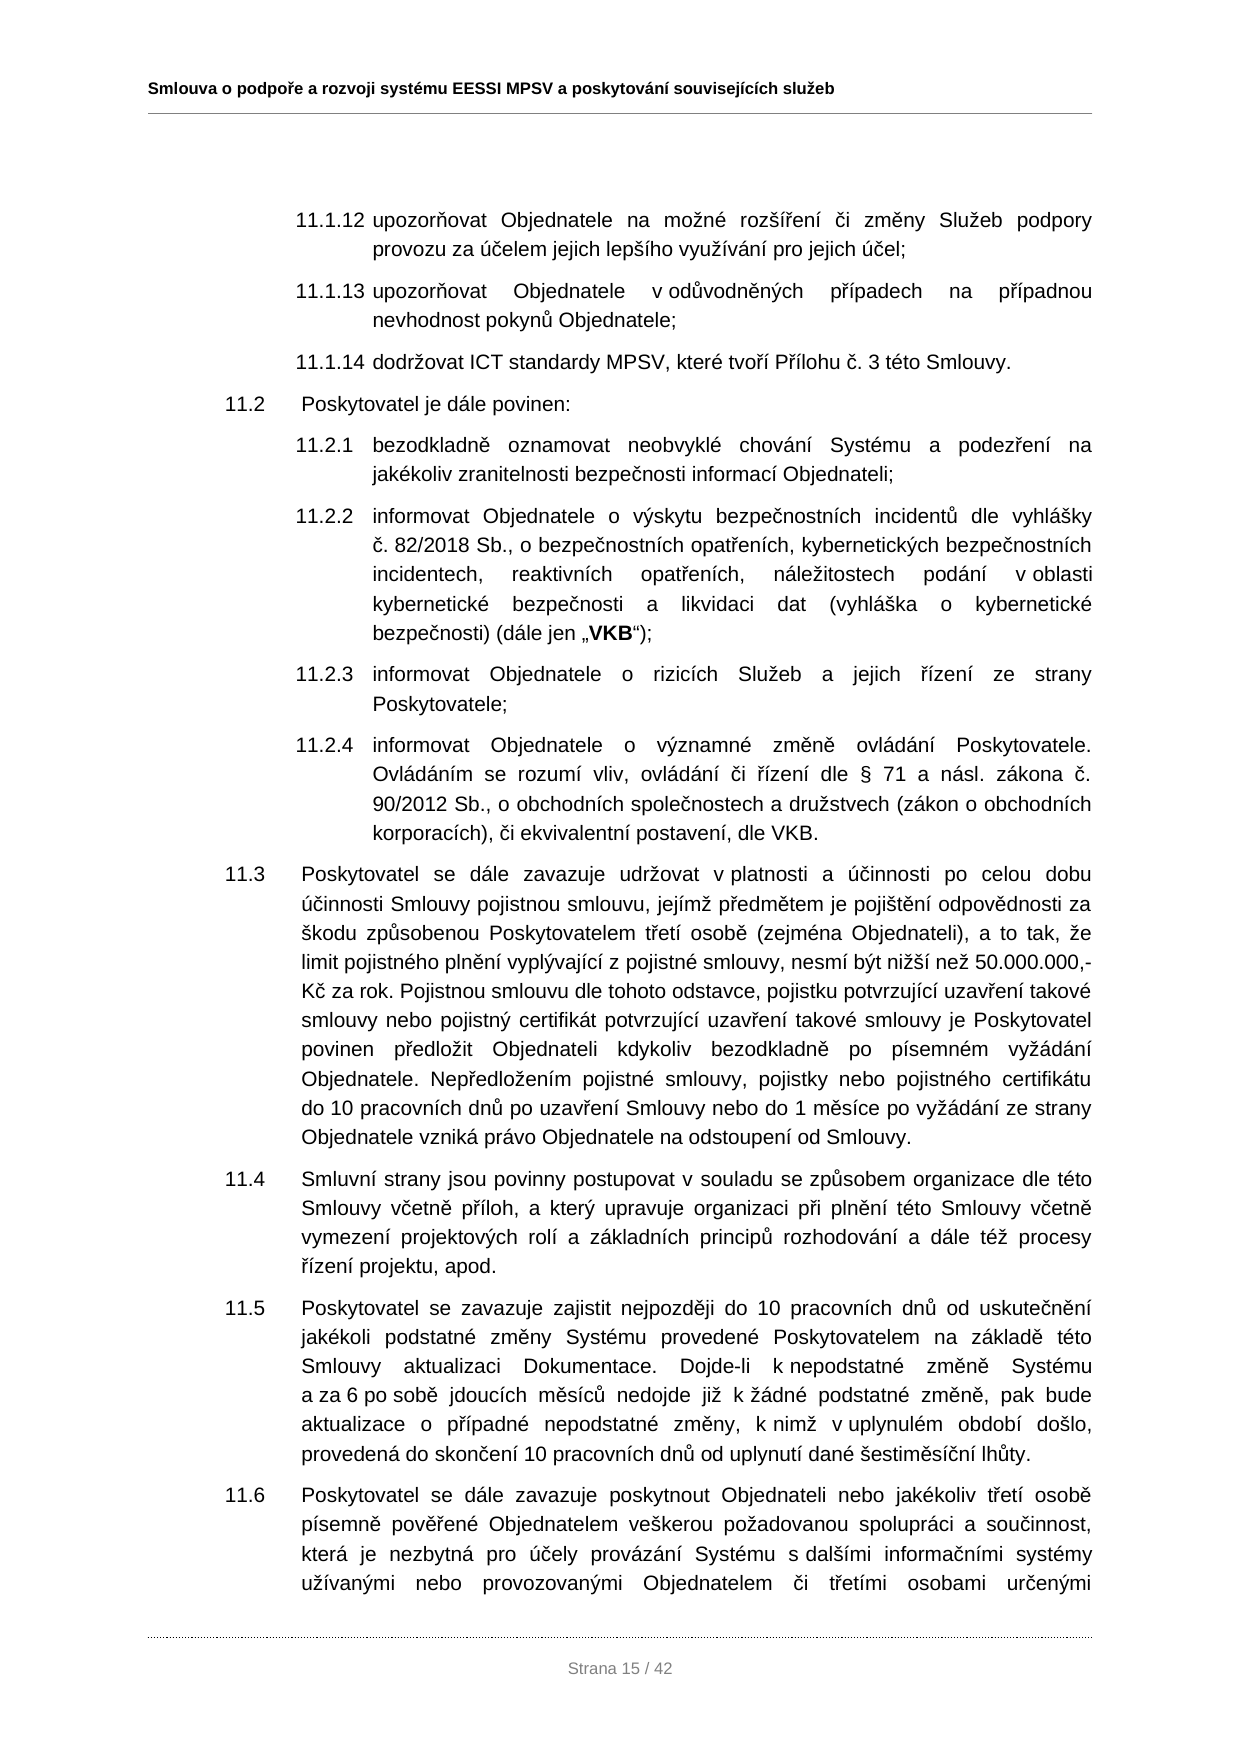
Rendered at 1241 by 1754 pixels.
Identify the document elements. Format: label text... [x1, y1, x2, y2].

list informovat Objednatele o rizicích Služeb a jejich řízení ze strany Poskytovatele; [295, 657, 1092, 715]
text Poskytovatel je dále povinen: [224, 386, 1092, 415]
text Smluvní strany jsou povinny postupovat v souladu se způsobem organizace dle této Smlouvy včetně příloh, a který upravuje organizaci při plnění této Smlouvy včetně vymezení projektových rolí a základních principů rozhodování a dále též procesy řízení projektu, apod. [224, 1161, 1092, 1278]
list upozorňovat Objednatele na možné rozšíření či změny Služeb podpory provozu za účelem jejich lepšího využívání pro jejich účel; [295, 203, 1092, 261]
list dodržovat ICT standardy MPSV, které tvoří Přílohu č. 3 této Smlouvy. [295, 344, 1092, 374]
list informovat Objednatele o výskytu bezpečnostních incidentů dle vyhlášky č. 82/2018 Sb., o bezpečnostních opatřeních, kybernetických bezpečnostních incidentech, reaktivních opatřeních, náležitostech podání v oblasti kybernetické bezpečnosti a likvidaci dat (vyhláška o kybernetické bezpečnosti) (dále jen „VKB“); [295, 499, 1092, 644]
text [224, 1478, 1092, 1594]
text Poskytovatel se zavazuje zajistit nejpozději do 10 pracovních dnů od uskutečnění jakékoli podstatné změny Systému provedené Poskytovatelem na základě této Smlouvy aktualizaci Dokumentace. Dojde-li k nepodstatné změně Systému a za 6 po sobě jdoucích měsíců nedojde již k žádné podstatné změně, pak bude aktualizace o případné nepodstatné změny, k nimž v uplynulém období došlo, provedená do skončení 10 pracovních dnů od uplynutí dané šestiměsíční lhůty. [224, 1290, 1092, 1465]
text Poskytovatel se dále zavazuje udržovat v platnosti a účinnosti po celou dobu účinnosti Smlouvy pojistnou smlouvu, jejímž předmětem je pojištění odpovědnosti za škodu způsobenou Poskytovatelem třetí osobě (zejména Objednateli), a to tak, že limit pojistného plnění vyplývající z pojistné smlouvy, nesmí být nižší než 50.000.000,- Kč za rok. Pojistnou smlouvu dle tohoto odstavce, pojistku potvrzující uzavření takové smlouvy nebo pojistný certifikát potvrzující uzavření takové smlouvy je Poskytovatel povinen předložit Objednateli kdykoliv bezodkladně po písemném vyžádání Objednatele. Nepředložením pojistné smlouvy, pojistky nebo pojistného certifikátu do 10 pracovních dnů po uzavření Smlouvy nebo do 1 měsíce po vyžádání ze strany Objednatele vzniká právo Objednatele na odstoupení od Smlouvy. [224, 857, 1092, 1149]
list bezodkladně oznamovat neobvyklé chování Systému a podezření na jakékoliv zranitelnosti bezpečnosti informací Objednateli; [295, 428, 1092, 486]
list upozorňovat Objednatele v odůvodněných případech na případnou nevhodnost pokynů Objednatele; [295, 274, 1092, 332]
list informovat Objednatele o významné změně ovládání Poskytovatele. Ovládáním se rozumí vliv, ovládání či řízení dle § 71 a násl. zákona č. 90/2012 Sb., o obchodních společnostech a družstvech (zákon o obchodních korporacích), či ekvivalentní postavení, dle VKB. [295, 728, 1092, 844]
